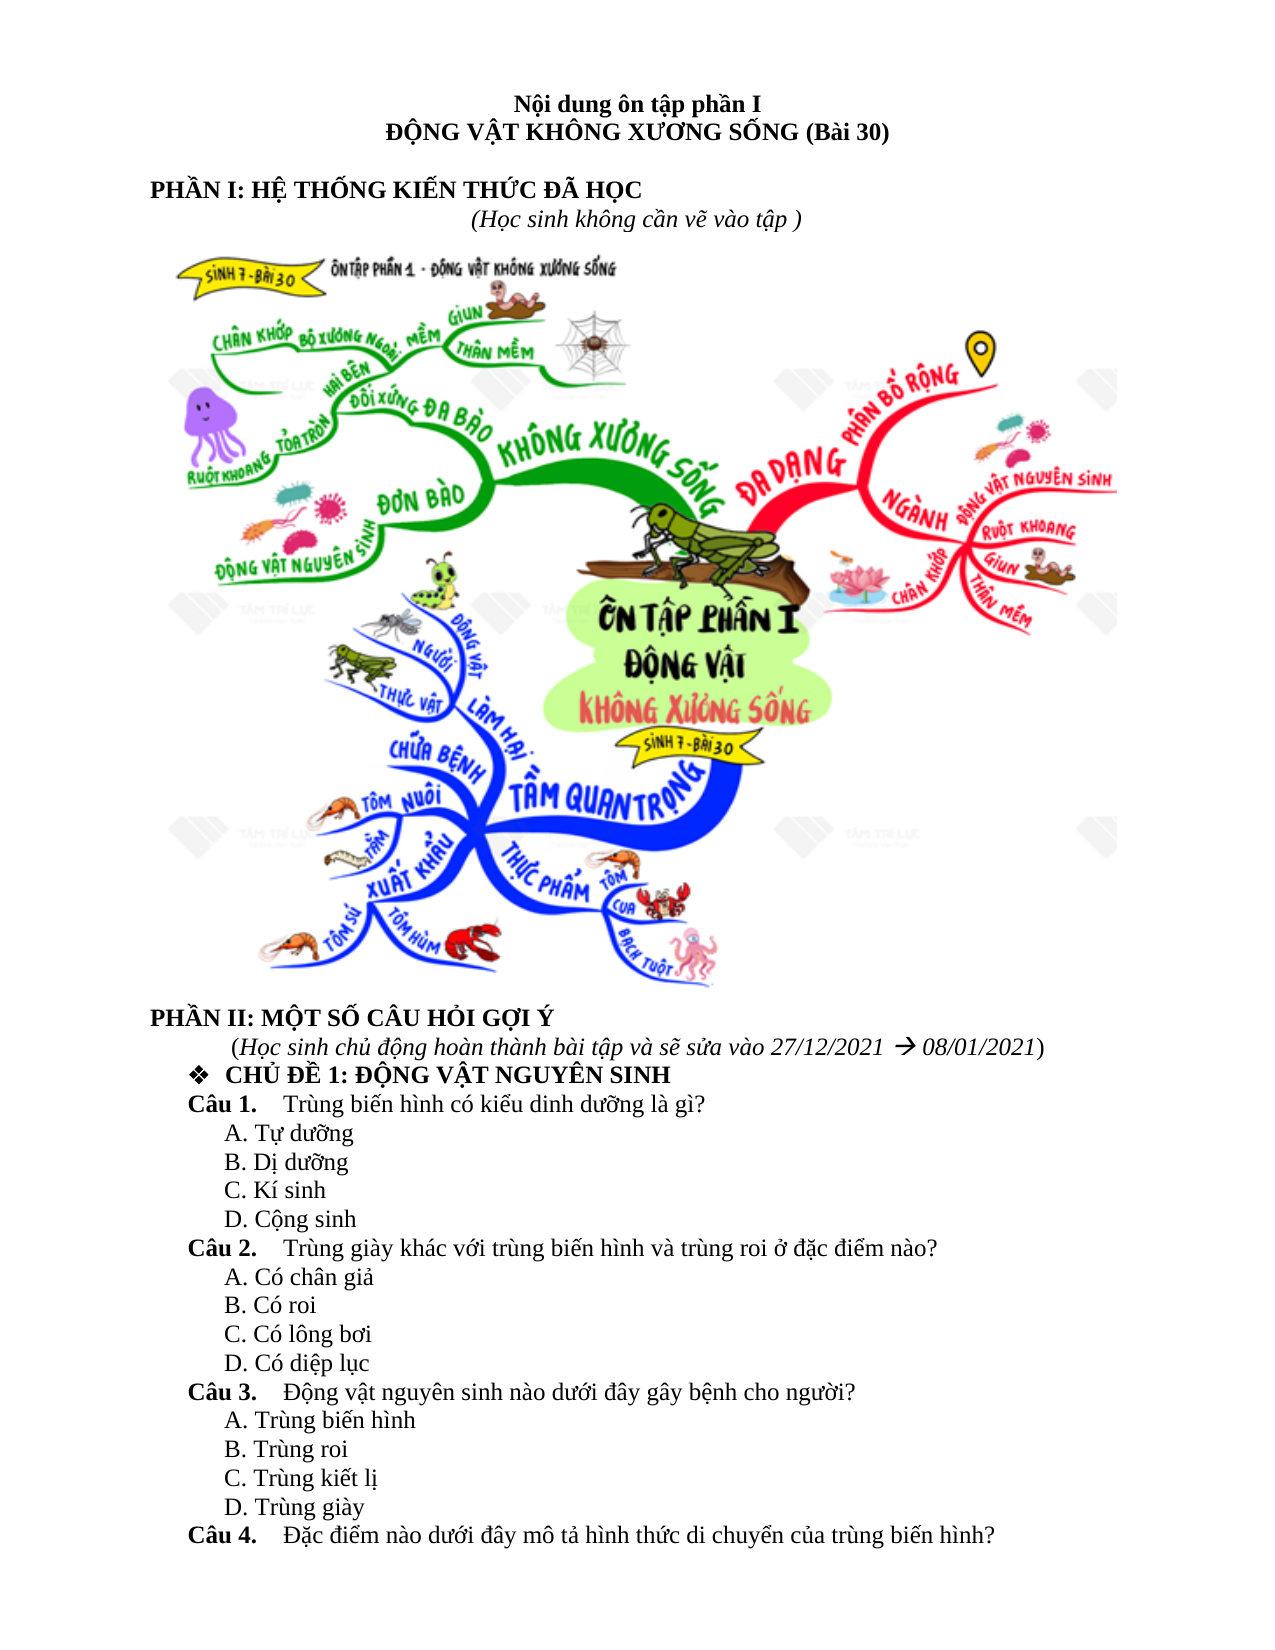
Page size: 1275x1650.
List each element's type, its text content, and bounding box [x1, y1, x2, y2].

picture [150, 232, 1118, 1003]
list Động vật nguyên sinh nào dưới đây gây bệnh cho người? [187, 1377, 1125, 1405]
text ĐỘNG VẬT KHÔNG XƯƠNG SỐNG (Bài 30) [150, 117, 1125, 146]
text B. Dị dưỡng [224, 1147, 1125, 1175]
text A. Có chân giả [224, 1262, 1125, 1290]
text D. Cộng sinh [224, 1204, 1125, 1233]
text A. Trùng biến hình [224, 1405, 1125, 1434]
list Trùng biến hình có kiểu dinh dưỡng là gì? [187, 1089, 1125, 1118]
list Trùng giày khác với trùng biến hình và trùng roi ở đặc điểm nào? [187, 1233, 1125, 1262]
text B. Có roi [224, 1290, 1125, 1319]
list CHỦ ĐỀ 1: ĐỘNG VẬT NGUYÊN SINH [187, 1060, 1125, 1089]
text C. Trùng kiết lị [224, 1463, 1125, 1492]
text PHẦN I: HỆ THỐNG KIẾN THỨC ĐÃ HỌC [150, 175, 1125, 204]
text D. Trùng giày [224, 1492, 1125, 1520]
text PHẦN II: MỘT SỐ CÂU HỎI GỢI Ý [150, 1003, 1125, 1032]
text C. Có lông bơi [224, 1319, 1125, 1348]
text (Học sinh chủ động hoàn thành bài tập và sẽ sửa vào 27/12/2021 08/01/2021) [150, 1032, 1125, 1060]
text C. Kí sinh [224, 1175, 1125, 1204]
list Đặc điểm nào dưới đây mô tả hình thức di chuyển của trùng biến hình? [187, 1520, 1125, 1549]
text Nội dung ôn tập phần I [150, 89, 1125, 117]
text (Học sinh không cần vẽ vào tập ) [150, 204, 1125, 232]
text A. Tự dưỡng [224, 1118, 1125, 1147]
text B. Trùng roi [224, 1434, 1125, 1463]
text D. Có diệp lục [224, 1348, 1125, 1377]
